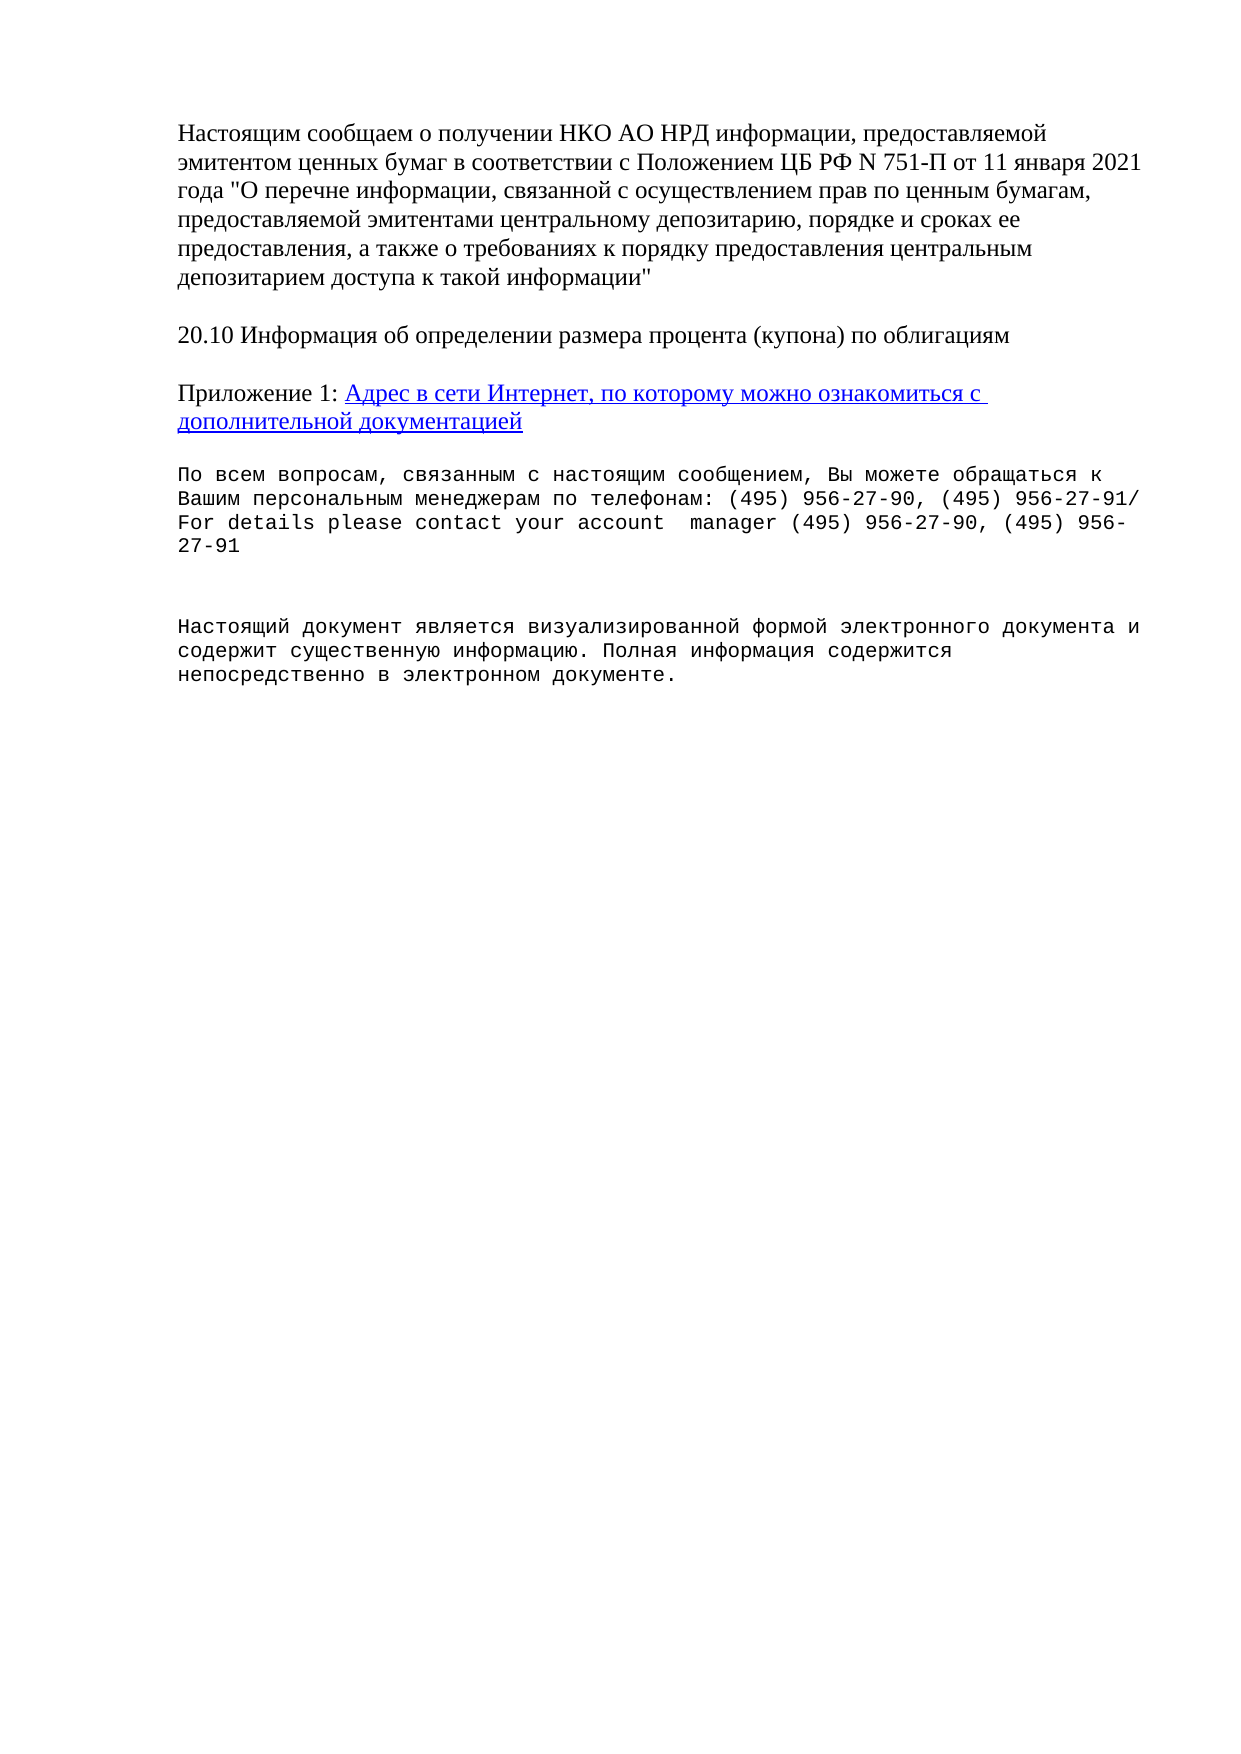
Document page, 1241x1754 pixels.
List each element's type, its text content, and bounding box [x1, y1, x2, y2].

text Приложение 1: Адрес в сети Интернет, по которому можно ознакомиться с дополнительной документацией [177, 378, 1152, 435]
text Настоящим сообщаем о получении НКО АО НРД информации, предоставляемой эмитентом ценных бумаг в соответствии с Положением ЦБ РФ N 751-П от 11 января 2021 года "О перечне информации, связанной с осуществлением прав по ценным бумагам, предоставляемой эмитентами центральному депозитарию, порядке и сроках ее предоставления, а также о требованиях к порядку предоставления центральным депозитарием доступа к такой информации" [177, 118, 1152, 291]
text По всем вопросам, связанным с настоящим сообщением, Вы можете обращаться к Вашим персональным менеджерам по телефонам: (495) 956-27-90, (495) 956-27-91/ For details please contact your account manager (495) 956-27-90, (495) 956-27-91 [177, 464, 1152, 559]
text Настоящий документ является визуализированной формой электронного документа и содержит существенную информацию. Полная информация содержится непосредственно в электронном документе. [177, 616, 1152, 687]
text 20.10 Информация об определении размера процента (купона) по облигациям [177, 320, 1152, 348]
